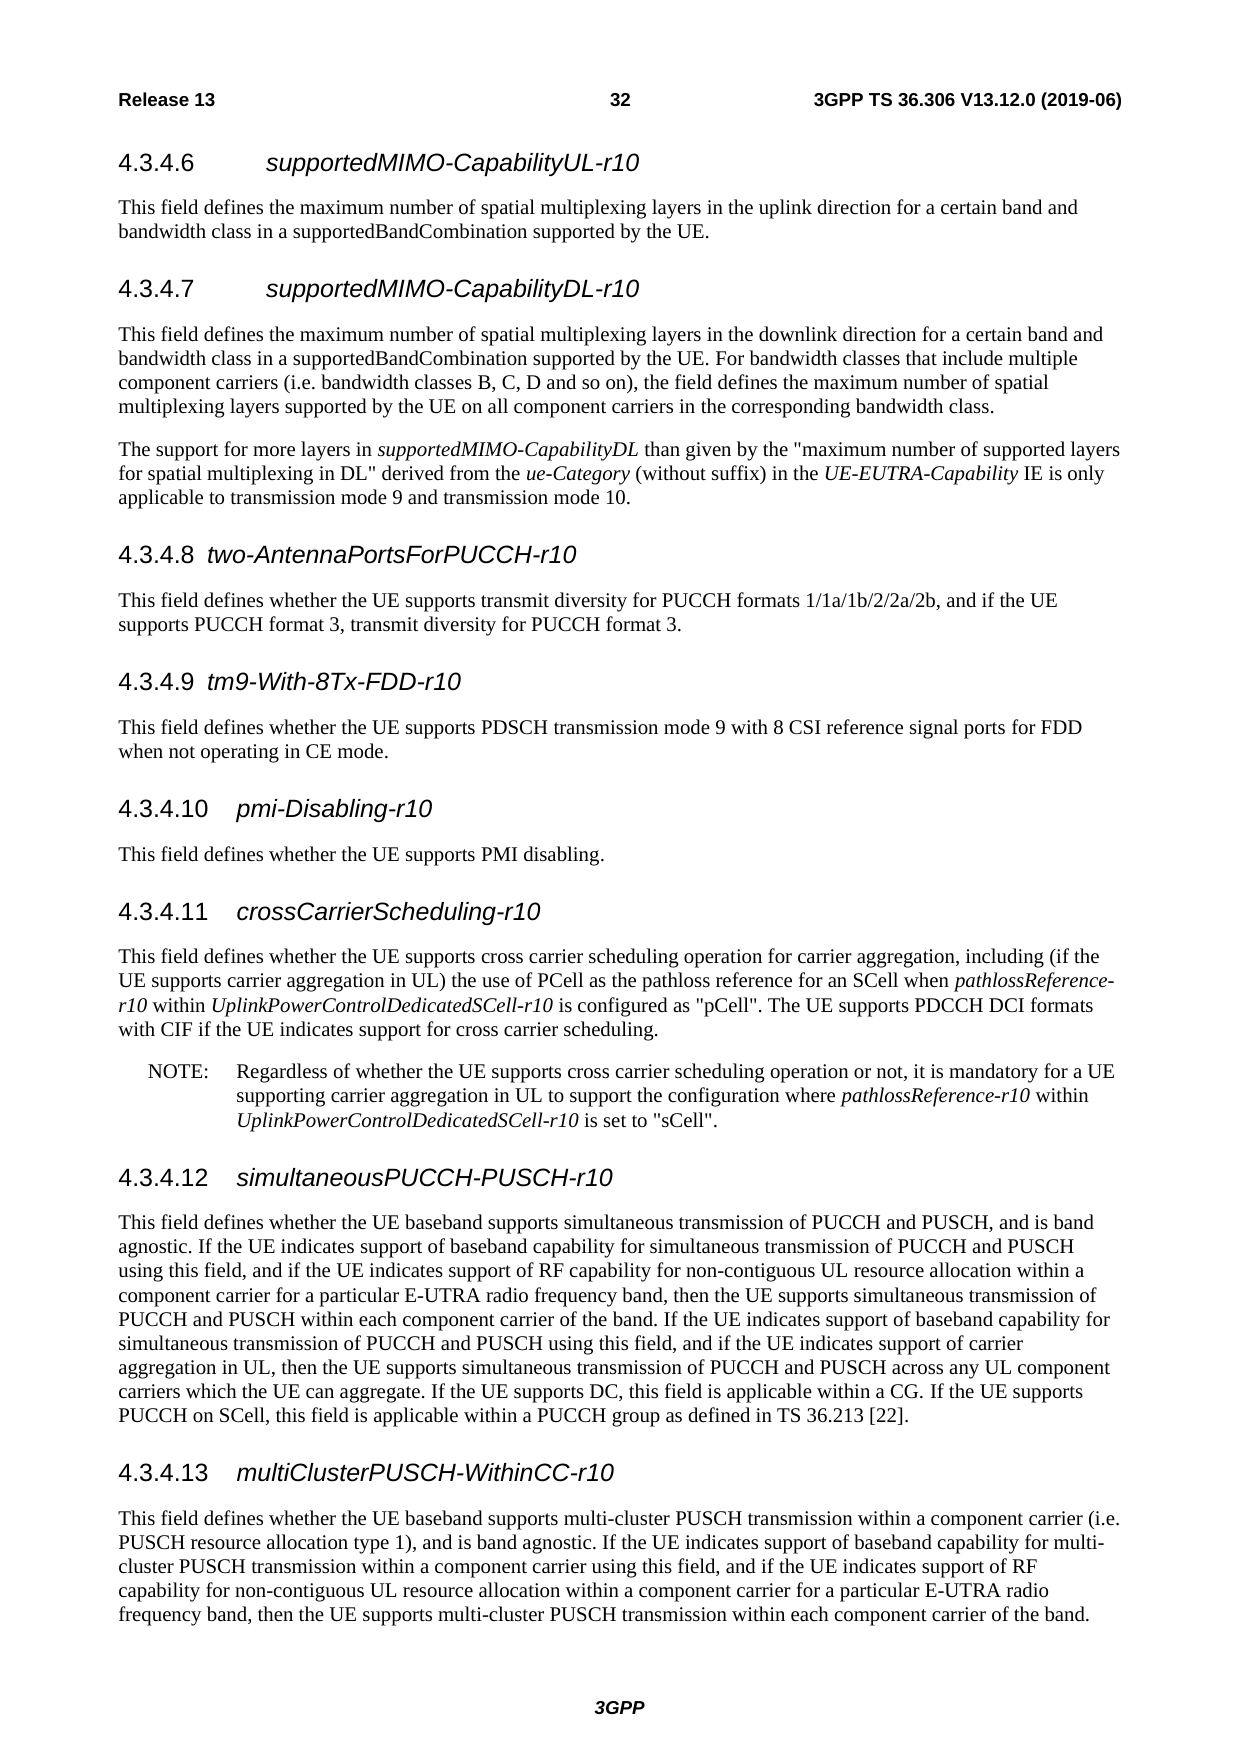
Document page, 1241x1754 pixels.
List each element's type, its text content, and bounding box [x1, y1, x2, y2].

text This field defines the maximum number of spatial multiplexing layers in the uplink direction for a certain band and bandwidth class in a supportedBandCombination supported by the UE. [118, 195, 1122, 243]
text This field defines whether the UE supports transmit diversity for PUCCH formats 1/1a/1b/2/2a/2b, and if the UE supports PUCCH format 3, transmit diversity for PUCCH format 3. [118, 588, 1122, 636]
text This field defines the maximum number of spatial multiplexing layers in the downlink direction for a certain band and bandwidth class in a supportedBandCombination supported by the UE. For bandwidth classes that include multiple component carriers (i.e. bandwidth classes B, C, D and so on), the field defines the maximum number of spatial multiplexing layers supported by the UE on all component carriers in the corresponding bandwidth class. [118, 322, 1122, 418]
subtitle 4.3.4.6 supportedMIMO-CapabilityUL-r10 [118, 147, 1122, 176]
text This field defines whether the UE baseband supports simultaneous transmission of PUCCH and PUSCH, and is band agnostic. If the UE indicates support of baseband capability for simultaneous transmission of PUCCH and PUSCH using this field, and if the UE indicates support of RF capability for non-contiguous UL resource allocation within a component carrier for a particular E-UTRA radio frequency band, then the UE supports simultaneous transmission of PUCCH and PUSCH within each component carrier of the band. If the UE indicates support of baseband capability for simultaneous transmission of PUCCH and PUSCH using this field, and if the UE indicates support of carrier aggregation in UL, then the UE supports simultaneous transmission of PUCCH and PUSCH across any UL component carriers which the UE can aggregate. If the UE supports DC, this field is applicable within a CG. If the UE supports PUCCH on SCell, this field is applicable within a PUCCH group as defined in TS 36.213 [22]. [118, 1210, 1122, 1427]
text This field defines whether the UE supports PMI disabling. [118, 842, 1122, 866]
text The support for more layers in supportedMIMO-CapabilityDL than given by the "maximum number of supported layers for spatial multiplexing in DL" derived from the ue-Category (without suffix) in the UE-EUTRA-Capability IE is only applicable to transmission mode 9 and transmission mode 10. [118, 437, 1122, 509]
subtitle 4.3.4.8 two-AntennaPortsForPUCCH-r10 [118, 540, 1122, 569]
subtitle 4.3.4.9 tm9-With-8Tx-FDD-r10 [118, 667, 1122, 696]
text This field defines whether the UE baseband supports multi-cluster PUSCH transmission within a component carrier (i.e. PUSCH resource allocation type 1), and is band agnostic. If the UE indicates support of baseband capability for multi-cluster PUSCH transmission within a component carrier using this field, and if the UE indicates support of RF capability for non-contiguous UL resource allocation within a component carrier for a particular E-UTRA radio frequency band, then the UE supports multi-cluster PUSCH transmission within each component carrier of the band. [118, 1506, 1122, 1626]
subtitle 4.3.4.13 multiClusterPUSCH-WithinCC-r10 [118, 1458, 1122, 1487]
subtitle 4.3.4.12 simultaneousPUCCH-PUSCH-r10 [118, 1163, 1122, 1192]
subtitle 4.3.4.11 crossCarrierScheduling-r10 [118, 897, 1122, 926]
text This field defines whether the UE supports cross carrier scheduling operation for carrier aggregation, including (if the UE supports carrier aggregation in UL) the use of PCell as the pathloss reference for an SCell when pathlossReference-r10 within UplinkPowerControlDedicatedSCell-r10 is configured as "pCell". The UE supports PDCCH DCI formats with CIF if the UE indicates support for cross carrier scheduling. [118, 944, 1122, 1041]
subtitle 4.3.4.10 pmi-Disabling-r10 [118, 794, 1122, 823]
subtitle 4.3.4.7 supportedMIMO-CapabilityDL-r10 [118, 274, 1122, 303]
text NOTE: Regardless of whether the UE supports cross carrier scheduling operation or not, it is mandatory for a UE supporting carrier aggregation in UL to support the configuration where pathlossReference-r10 within UplinkPowerControlDedicatedSCell-r10 is set to "sCell". [148, 1059, 1122, 1132]
text This field defines whether the UE supports PDSCH transmission mode 9 with 8 CSI reference signal ports for FDD when not operating in CE mode. [118, 715, 1122, 763]
